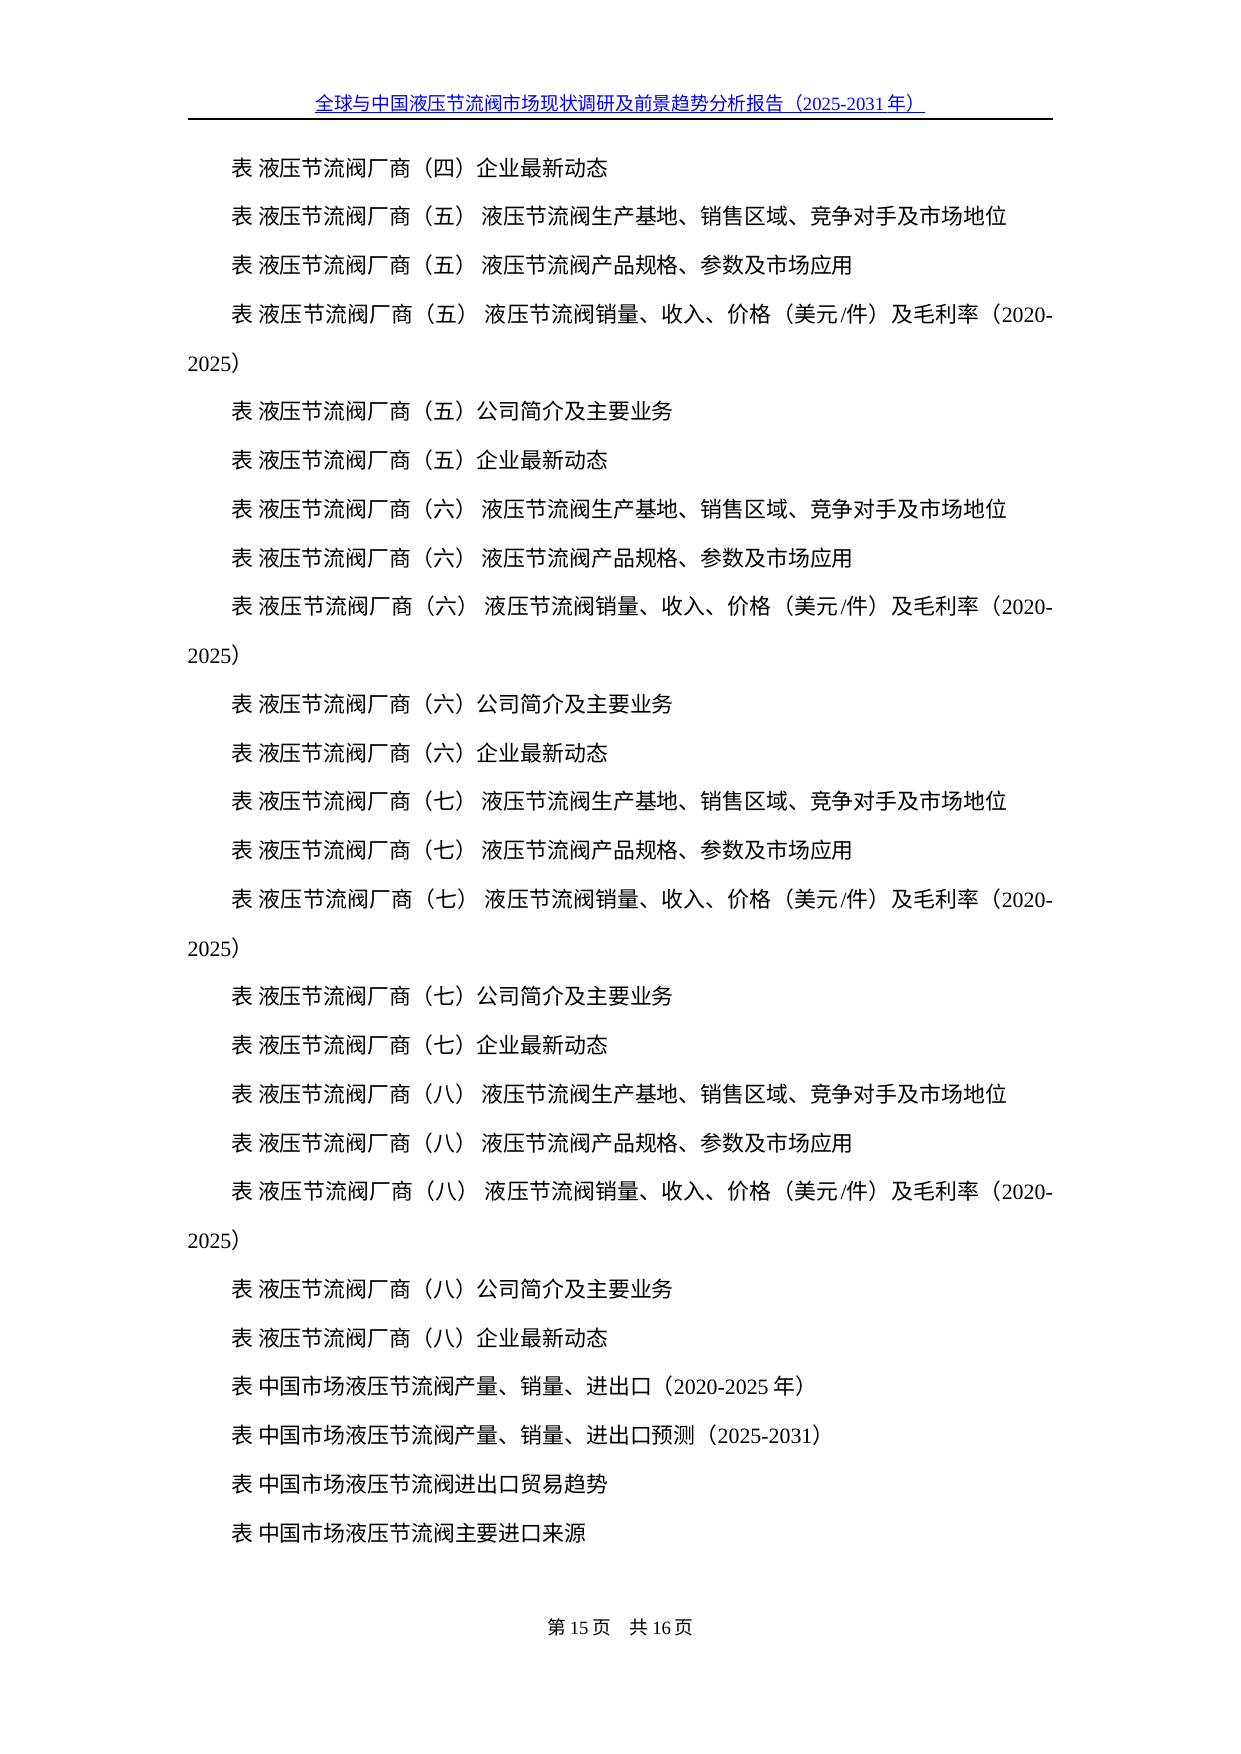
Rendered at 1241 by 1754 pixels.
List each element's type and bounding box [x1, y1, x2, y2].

text [187, 150, 1053, 1548]
